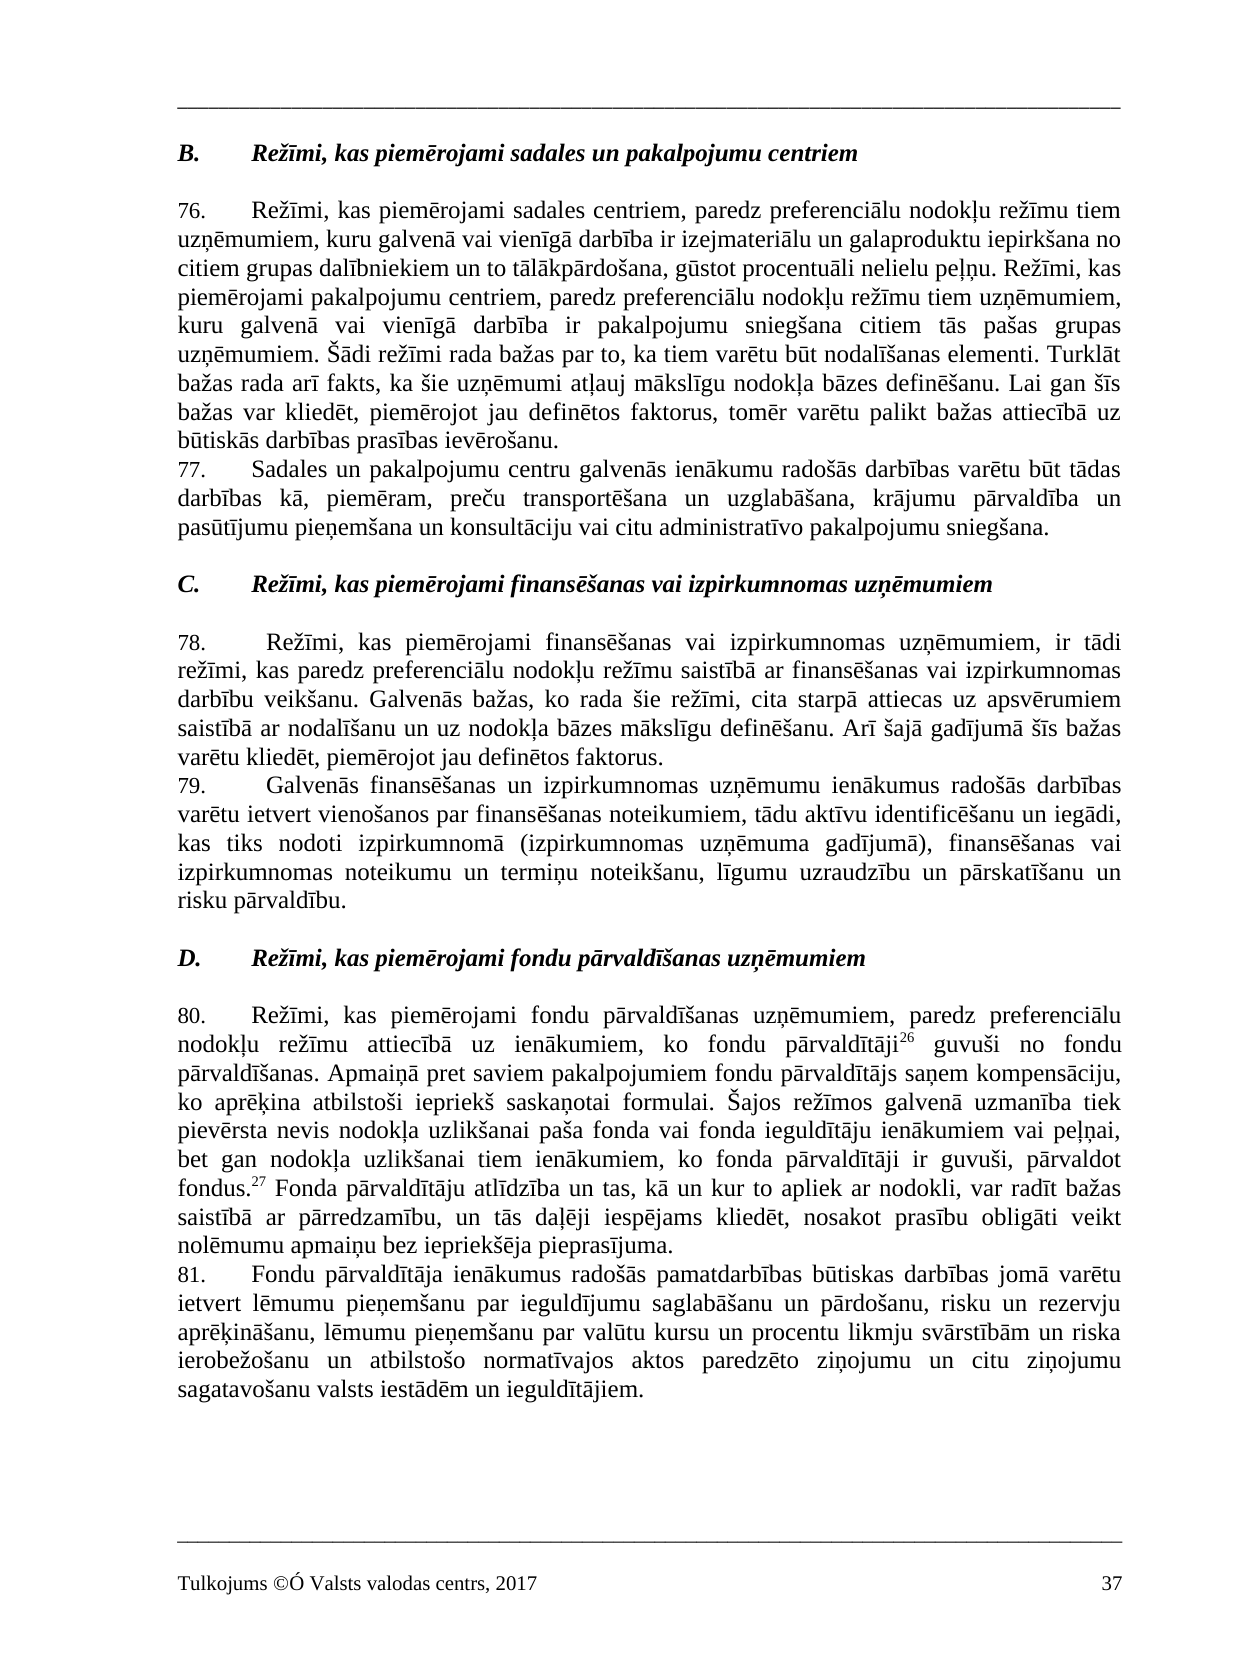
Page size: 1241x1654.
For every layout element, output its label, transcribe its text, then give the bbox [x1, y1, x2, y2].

list Režīmi, kas piemērojami fondu pārvaldīšanas uzņēmumiem, paredz preferenciālu nodokļu režīmu attiecībā uz ienākumiem, ko fondu pārvaldītāji26 guvuši no fondu pārvaldīšanas. Apmaiņā pret saviem pakalpojumiem fondu pārvaldītājs saņem kompensāciju, ko aprēķina atbilstoši iepriekš saskaņotai formulai. Šajos režīmos galvenā uzmanība tiek pievērsta nevis nodokļa uzlikšanai paša fonda vai fonda ieguldītāju ienākumiem vai peļņai, bet gan nodokļa uzlikšanai tiem ienākumiem, ko fonda pārvaldītāji ir guvuši, pārvaldot fondus.27 Fonda pārvaldītāju atlīdzība un tas, kā un kur to apliek ar nodokli, var radīt bažas saistībā ar pārredzamību, un tās daļēji iespējams kliedēt, nosakot prasību obligāti veikt nolēmumu apmaiņu bez iepriekšēja pieprasījuma. [177, 1000, 1122, 1259]
subtitle Režīmi, kas piemērojami finansēšanas vai izpirkumnomas uzņēmumiem [177, 569, 1122, 598]
subtitle Režīmi, kas piemērojami sadales un pakalpojumu centriem [177, 138, 1122, 167]
list Režīmi, kas piemērojami sadales centriem, paredz preferenciālu nodokļu režīmu tiem uzņēmumiem, kuru galvenā vai vienīgā darbība ir izejmateriālu un galaproduktu iepirkšana no citiem grupas dalībniekiem un to tālākpārdošana, gūstot procentuāli nelielu peļņu. Režīmi, kas piemērojami pakalpojumu centriem, paredz preferenciālu nodokļu režīmu tiem uzņēmumiem, kuru galvenā vai vienīgā darbība ir pakalpojumu sniegšana citiem tās pašas grupas uzņēmumiem. Šādi režīmi rada bažas par to, ka tiem varētu būt nodalīšanas elementi. Turklāt bažas rada arī fakts, ka šie uzņēmumi atļauj mākslīgu nodokļa bāzes definēšanu. Lai gan šīs bažas var kliedēt, piemērojot jau definētos faktorus, tomēr varētu palikt bažas attiecībā uz būtiskās darbības prasības ievērošanu. [177, 195, 1122, 454]
list Režīmi, kas piemērojami finansēšanas vai izpirkumnomas uzņēmumiem, ir tādi režīmi, kas paredz preferenciālu nodokļu režīmu saistībā ar finansēšanas vai izpirkumnomas darbību veikšanu. Galvenās bažas, ko rada šie režīmi, cita starpā attiecas uz apsvērumiem saistībā ar nodalīšanu un uz nodokļa bāzes mākslīgu definēšanu. Arī šajā gadījumā šīs bažas varētu kliedēt, piemērojot jau definētos faktorus. [177, 627, 1122, 770]
list Galvenās finansēšanas un izpirkumnomas uzņēmumu ienākumus radošās darbības varētu ietvert vienošanos par finansēšanas noteikumiem, tādu aktīvu identificēšanu un iegādi, kas tiks nodoti izpirkumnomā (izpirkumnomas uzņēmuma gadījumā), finansēšanas vai izpirkumnomas noteikumu un termiņu noteikšanu, līgumu uzraudzību un pārskatīšanu un risku pārvaldību. [177, 770, 1122, 914]
list Fondu pārvaldītāja ienākumus radošās pamatdarbības būtiskas darbības jomā varētu ietvert lēmumu pieņemšanu par ieguldījumu saglabāšanu un pārdošanu, risku un rezervju aprēķināšanu, lēmumu pieņemšanu par valūtu kursu un procentu likmju svārstībām un riska ierobežošanu un atbilstošo normatīvajos aktos paredzēto ziņojumu un citu ziņojumu sagatavošanu valsts iestādēm un ieguldītājiem. [177, 1259, 1122, 1403]
list Sadales un pakalpojumu centru galvenās ienākumu radošās darbības varētu būt tādas darbības kā, piemēram, preču transportēšana un uzglabāšana, krājumu pārvaldība un pasūtījumu pieņemšana un konsultāciju vai citu administratīvo pakalpojumu sniegšana. [177, 454, 1122, 540]
subtitle Režīmi, kas piemērojami fondu pārvaldīšanas uzņēmumiem [177, 943, 1122, 972]
